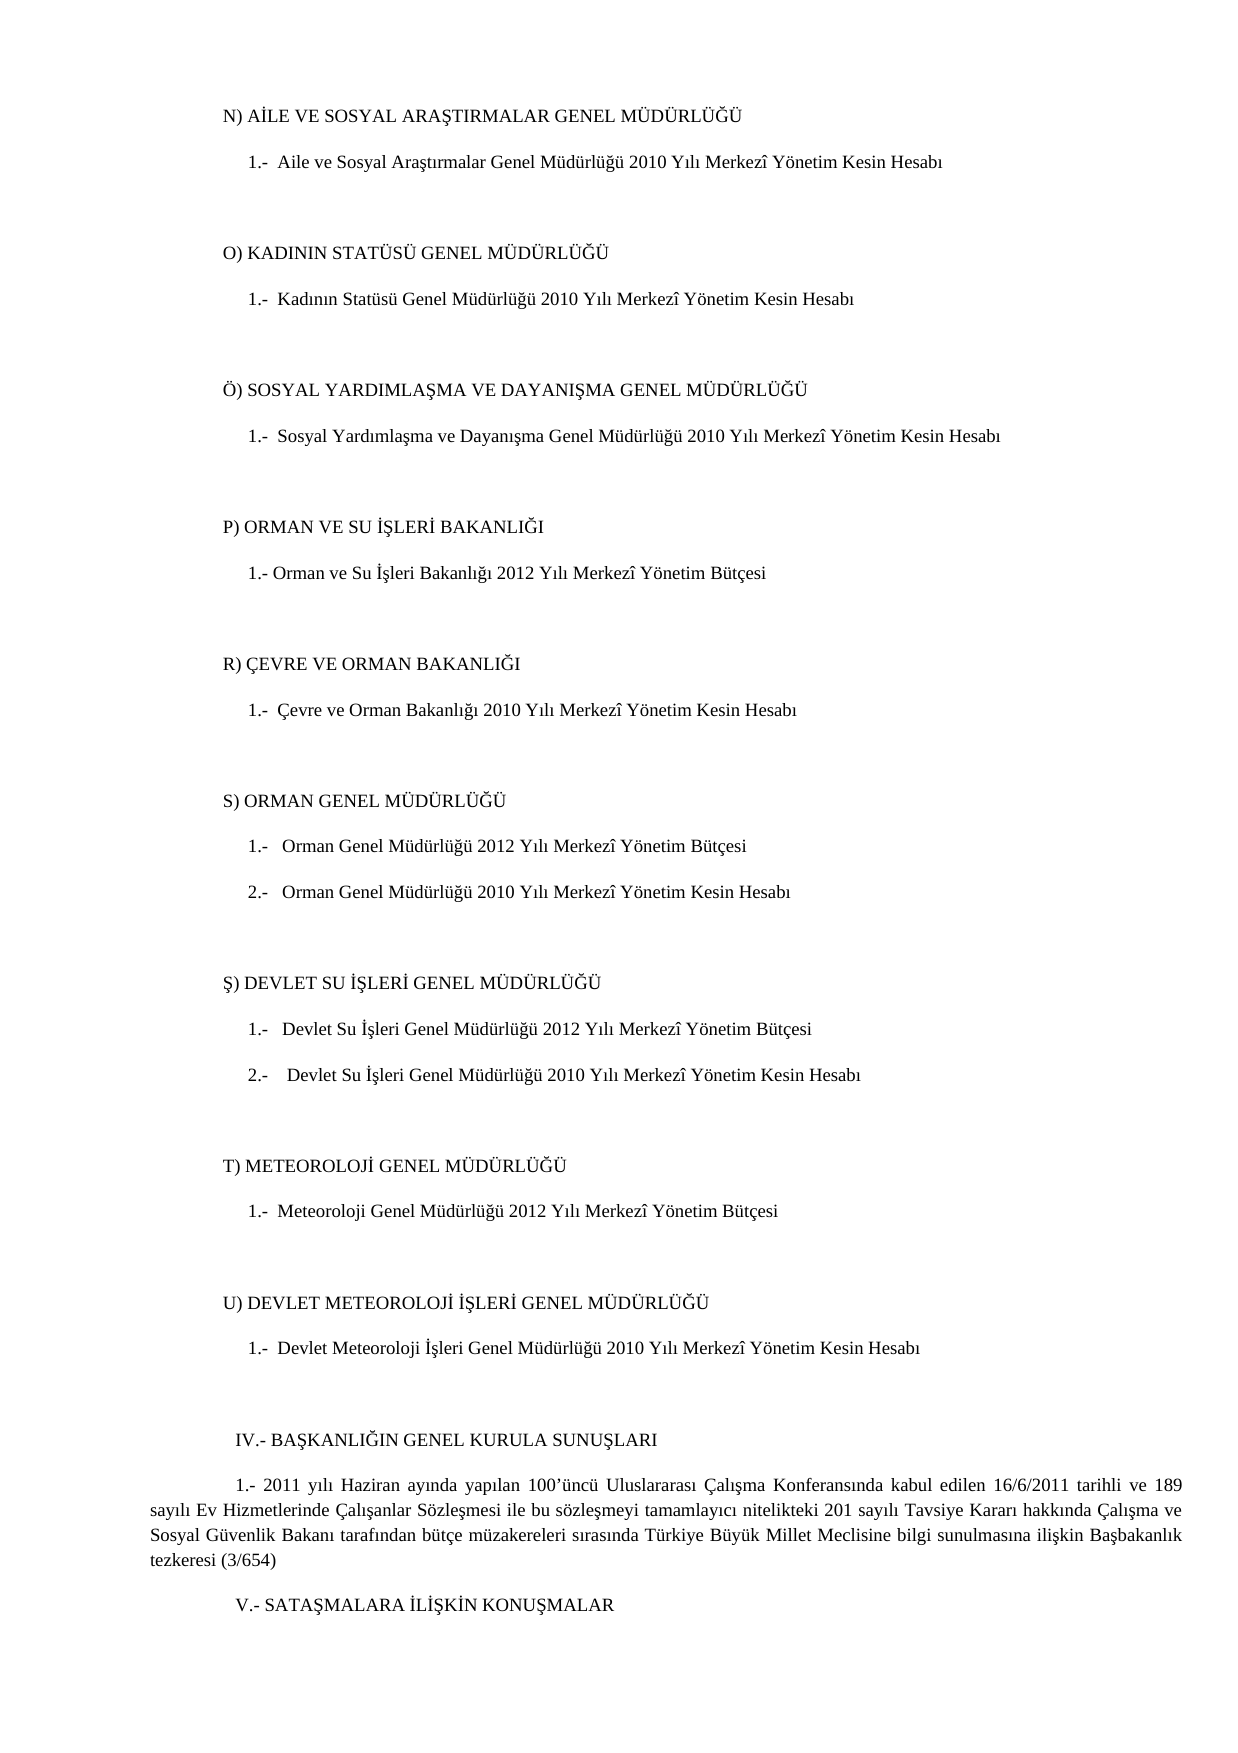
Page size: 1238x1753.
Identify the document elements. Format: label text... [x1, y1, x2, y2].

text 1.- Aile ve Sosyal Araştırmalar Genel Müdürlüğü 2010 Yılı Merkezî Yönetim Kesin Hesabı [210, 151, 1190, 172]
text 1.- Orman Genel Müdürlüğü 2012 Yılı Merkezî Yönetim Bütçesi [210, 835, 1190, 857]
text U) DEVLET METEOROLOJİ İŞLERİ GENEL MÜDÜRLÜĞÜ [223, 1292, 1190, 1313]
text IV.- BAŞKANLIĞIN GENEL KURULA SUNUŞLARI [156, 1428, 1184, 1450]
text 1.- Devlet Su İşleri Genel Müdürlüğü 2012 Yılı Merkezî Yönetim Bütçesi [210, 1018, 1190, 1039]
text R) ÇEVRE VE ORMAN BAKANLIĞI [223, 653, 1190, 674]
text 2.- Devlet Su İşleri Genel Müdürlüğü 2010 Yılı Merkezî Yönetim Kesin Hesabı [210, 1063, 1190, 1085]
text 1.- Sosyal Yardımlaşma ve Dayanışma Genel Müdürlüğü 2010 Yılı Merkezî Yönetim Kesin Hesabı [223, 425, 1190, 446]
text S) ORMAN GENEL MÜDÜRLÜĞÜ [223, 790, 1190, 811]
text 1.- 2011 yılı Haziran ayında yapılan 100’üncü Uluslararası Çalışma Konferansında kabul edilen 16/6/2011 tarihli ve 189 sayılı Ev Hizmetlerinde Çalışanlar Sözleşmesi ile bu sözleşmeyi tamamlayıcı nitelikteki 201 sayılı Tavsiye Kararı hakkında Çalışma ve Sosyal Güvenlik Bakanı tarafından bütçe müzakereleri sırasında Türkiye Büyük Millet Meclisine bilgi sunulmasına ilişkin Başbakanlık tezkeresi (3/654) [150, 1474, 1184, 1570]
text 1.- Kadının Statüsü Genel Müdürlüğü 2010 Yılı Merkezî Yönetim Kesin Hesabı [210, 288, 1190, 309]
text V.- SATAŞMALARA İLİŞKİN KONUŞMALAR [150, 1594, 1184, 1616]
text Ö) SOSYAL YARDIMLAŞMA VE DAYANIŞMA GENEL MÜDÜRLÜĞÜ [223, 379, 1190, 401]
text O) KADININ STATÜSÜ GENEL MÜDÜRLÜĞÜ [210, 242, 1190, 264]
text 2.- Orman Genel Müdürlüğü 2010 Yılı Merkezî Yönetim Kesin Hesabı [210, 881, 1190, 902]
text 1.- Meteoroloji Genel Müdürlüğü 2012 Yılı Merkezî Yönetim Bütçesi [248, 1200, 1190, 1222]
text P) ORMAN VE SU İŞLERİ BAKANLIĞI [223, 516, 1190, 537]
text N) AİLE VE SOSYAL ARAŞTIRMALAR GENEL MÜDÜRLÜĞÜ [210, 105, 1190, 127]
text T) METEOROLOJİ GENEL MÜDÜRLÜĞÜ [223, 1155, 1190, 1176]
text 1.- Devlet Meteoroloji İşleri Genel Müdürlüğü 2010 Yılı Merkezî Yönetim Kesin Hesabı [223, 1337, 1190, 1359]
text 1.- Orman ve Su İşleri Bakanlığı 2012 Yılı Merkezî Yönetim Bütçesi [223, 562, 1190, 583]
text Ş) DEVLET SU İŞLERİ GENEL MÜDÜRLÜĞÜ [223, 972, 1190, 994]
text 1.- Çevre ve Orman Bakanlığı 2010 Yılı Merkezî Yönetim Kesin Hesabı [235, 698, 1190, 720]
